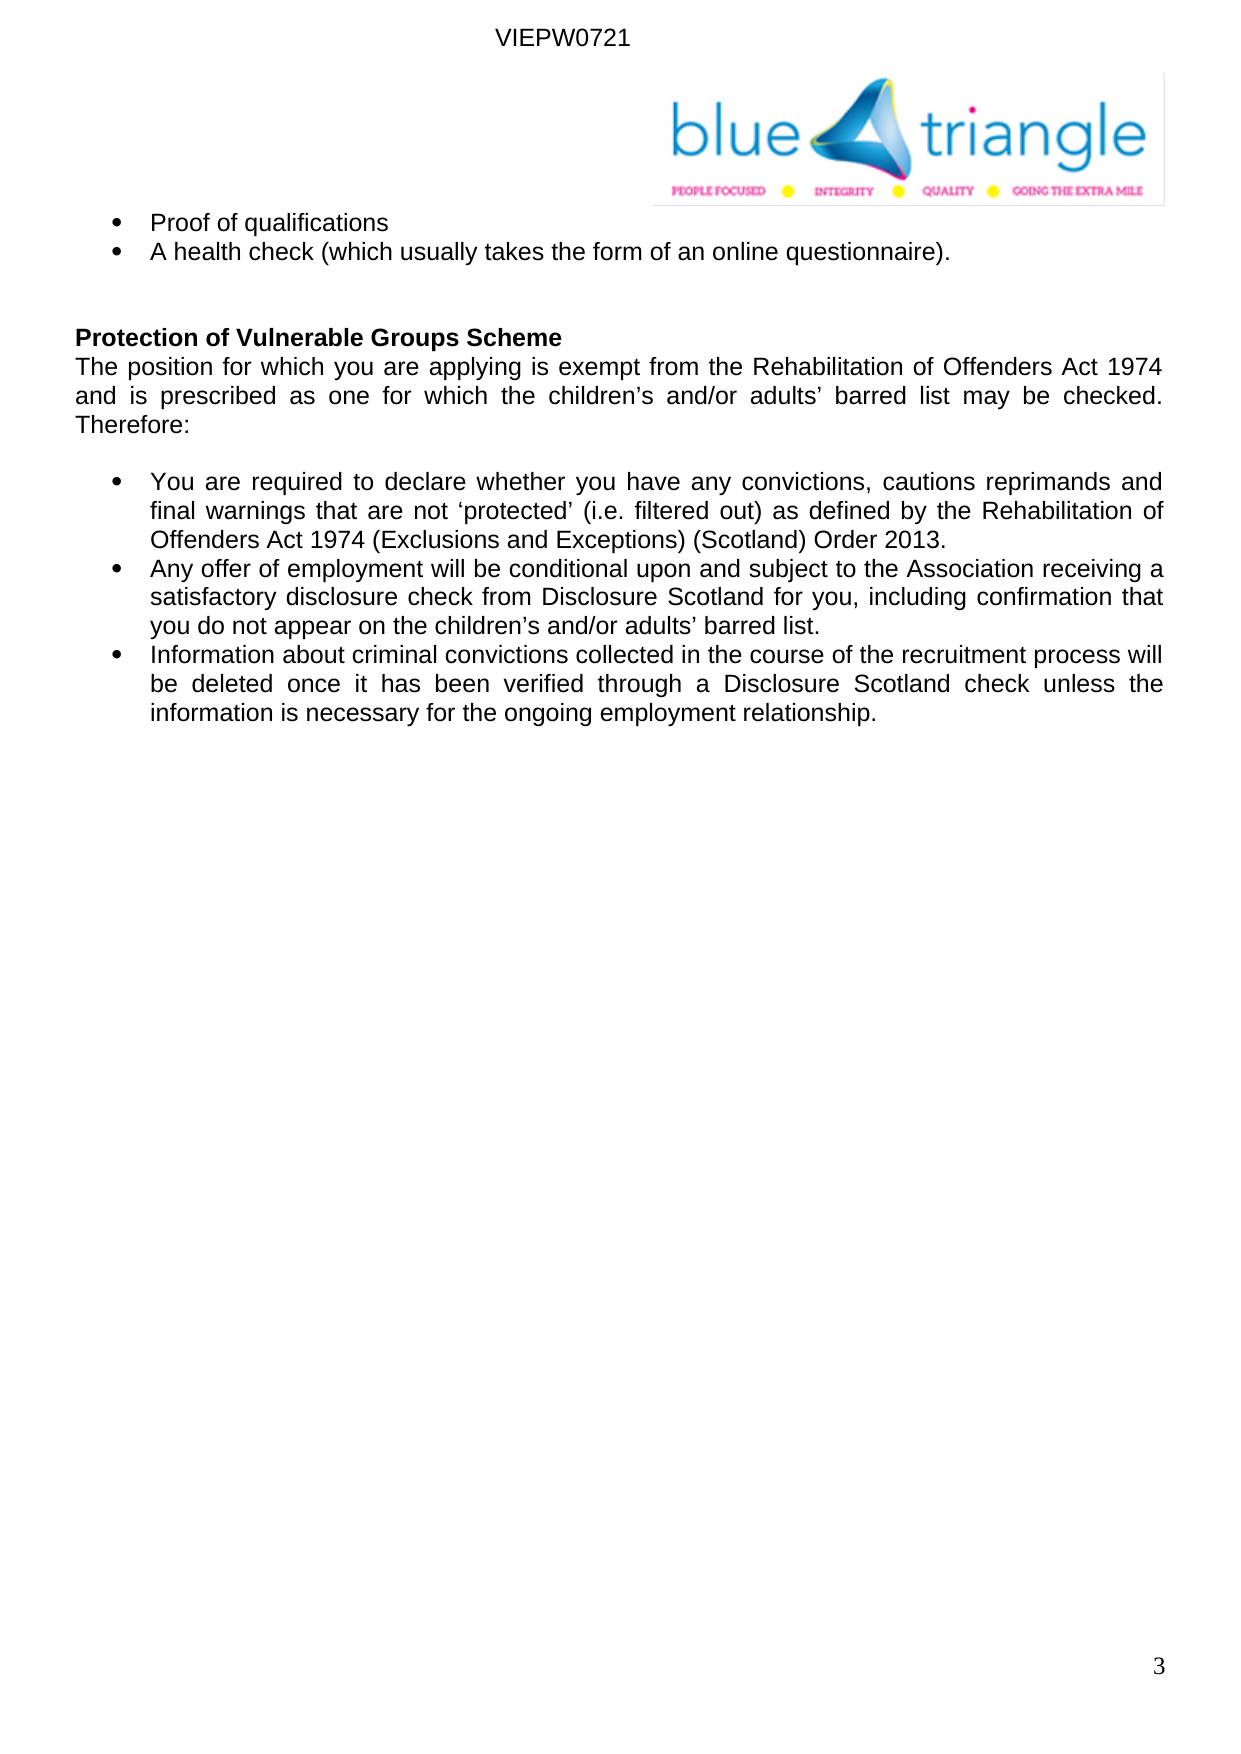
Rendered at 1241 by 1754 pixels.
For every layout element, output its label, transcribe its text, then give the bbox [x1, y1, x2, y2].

list Proof of qualifications [112, 208, 1165, 237]
list Information about criminal convictions collected in the course of the recruitment process will be deleted once it has been verified through a Disclosure Scotland check unless the information is necessary for the ongoing employment relationship. [112, 640, 1165, 726]
text The position for which you are applying is exempt from the Rehabilitation of Offenders Act 1974 and is prescribed as one for which the children’s and/or adults’ barred list may be checked. Therefore: [75, 352, 1165, 438]
text Protection of Vulnerable Groups Scheme [75, 323, 1165, 352]
list Any offer of employment will be conditional upon and subject to the Association receiving a satisfactory disclosure check from Disclosure Scotland for you, including confirmation that you do not appear on the children’s and/or adults’ barred list. [112, 553, 1165, 640]
picture [652, 73, 1166, 209]
list You are required to declare whether you have any convictions, cautions reprimands and final warnings that are not ‘protected’ (i.e. filtered out) as defined by the Rehabilitation of Offenders Act 1974 (Exclusions and Exceptions) (Scotland) Order 2013. [112, 467, 1165, 553]
list A health check (which usually takes the form of an online questionnaire). [112, 237, 1165, 266]
